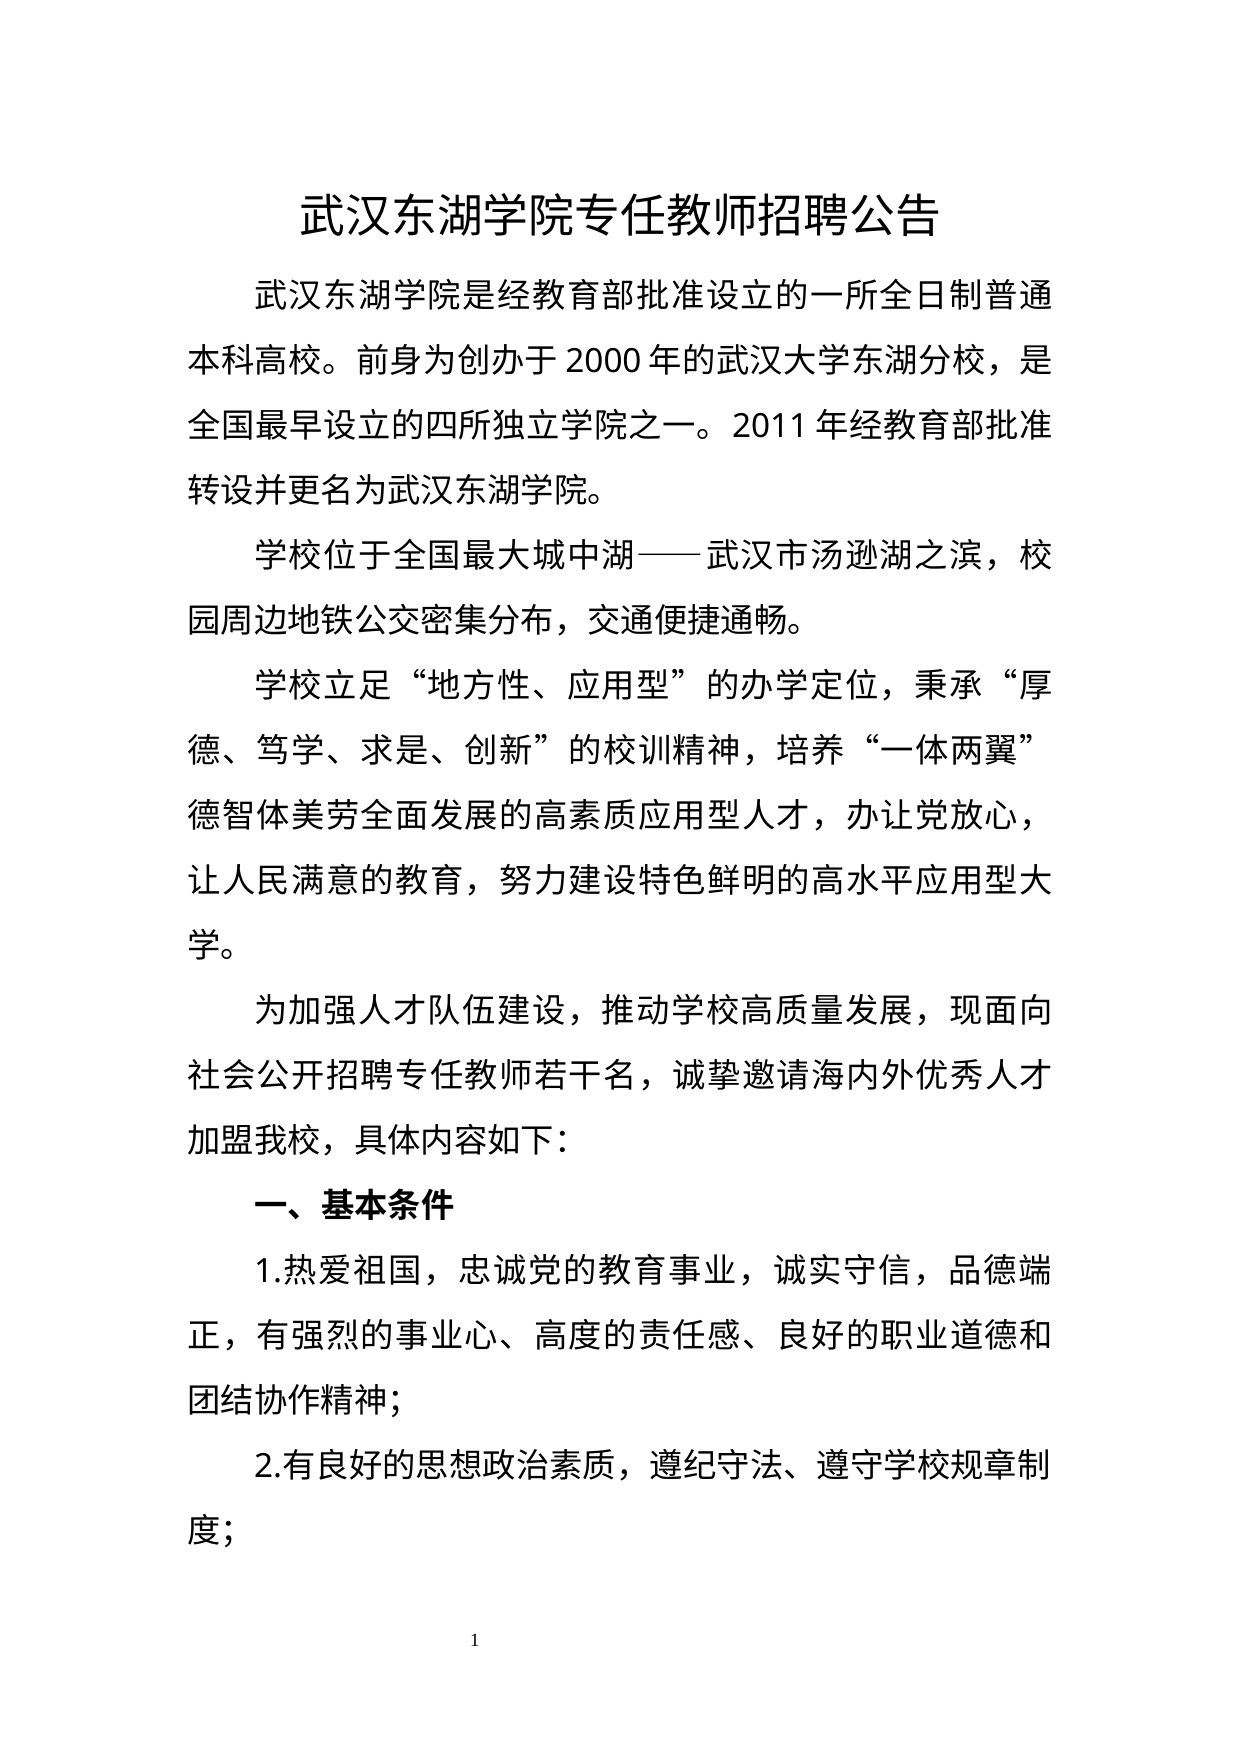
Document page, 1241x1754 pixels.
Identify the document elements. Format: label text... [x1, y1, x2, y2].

text 学校立足“地方性、应用型”的办学定位，秉承“厚德、笃学、求是、创新”的校训精神，培养“一体两翼”德智体美劳全面发展的高素质应用型人才，办让党放心，让人民满意的教育，努力建设特色鲜明的高水平应用型大学。 [187, 651, 1053, 976]
text 1.热爱祖国，忠诚党的教育事业，诚实守信，品德端正，有强烈的事业心、高度的责任感、良好的职业道德和团结协作精神； [187, 1236, 1053, 1431]
text 学校位于全国最大城中湖——武汉市汤逊湖之滨，校园周边地铁公交密集分布，交通便捷通畅。 [187, 521, 1053, 651]
list 一、基本条件 [187, 1171, 1053, 1236]
text 武汉东湖学院是经教育部批准设立的一所全日制普通本科高校。前身为创办于2000年的武汉大学东湖分校，是全国最早设立的四所独立学院之一。2011年经教育部批准转设并更名为武汉东湖学院。 [187, 261, 1053, 521]
text 为加强人才队伍建设，推动学校高质量发展，现面向社会公开招聘专任教师若干名，诚挚邀请海内外优秀人才加盟我校，具体内容如下： [187, 976, 1053, 1171]
text 2.有良好的思想政治素质，遵纪守法、遵守学校规章制度； [187, 1431, 1053, 1561]
text 武汉东湖学院专任教师招聘公告 [187, 163, 1053, 261]
